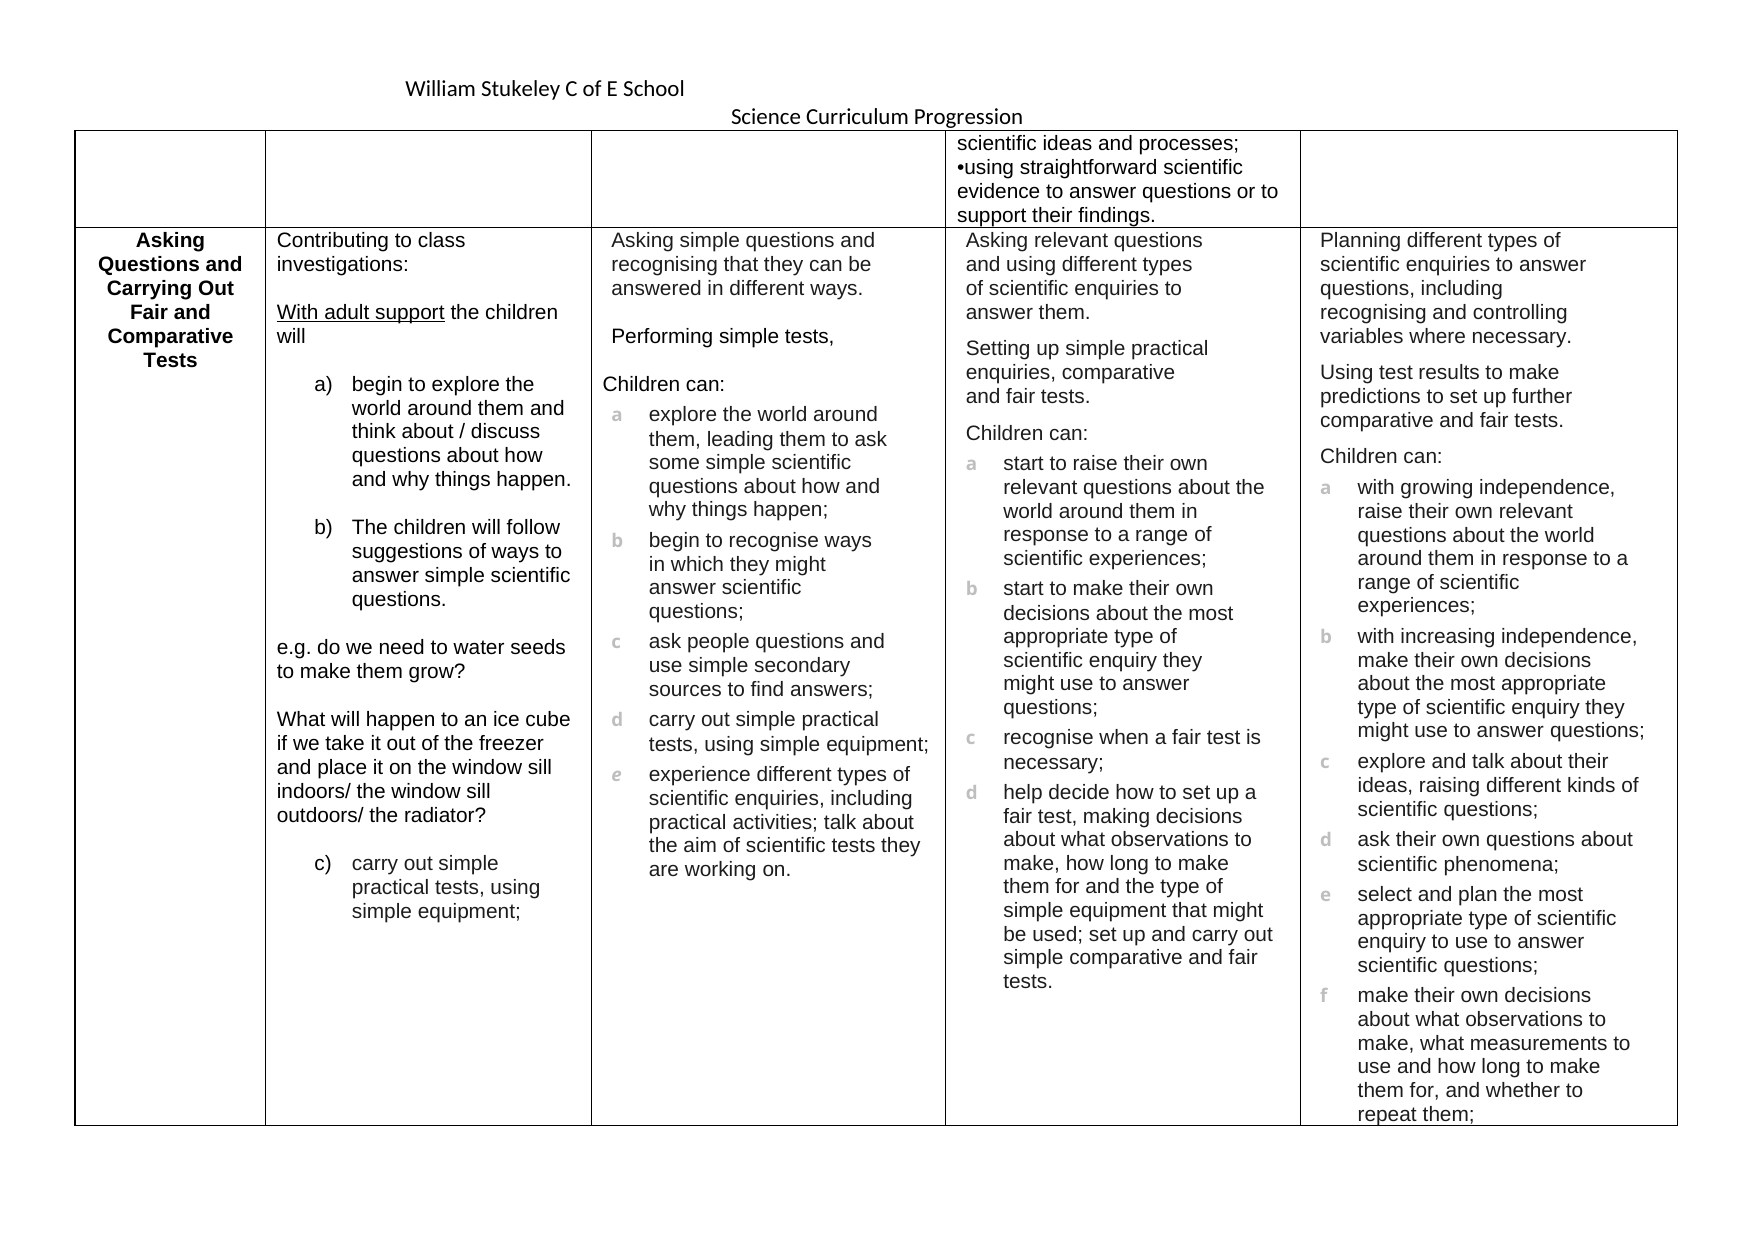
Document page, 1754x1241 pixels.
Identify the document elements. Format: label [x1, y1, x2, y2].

table_cell [946, 228, 1300, 1125]
table_cell [1301, 228, 1677, 1125]
table_cell [946, 131, 1300, 227]
table_cell [76, 131, 265, 227]
table_cell [1301, 131, 1677, 227]
table_cell [592, 131, 945, 227]
table_cell [266, 228, 591, 1125]
table_cell [266, 131, 591, 227]
table_cell [76, 228, 265, 1125]
table_cell [592, 228, 945, 1125]
